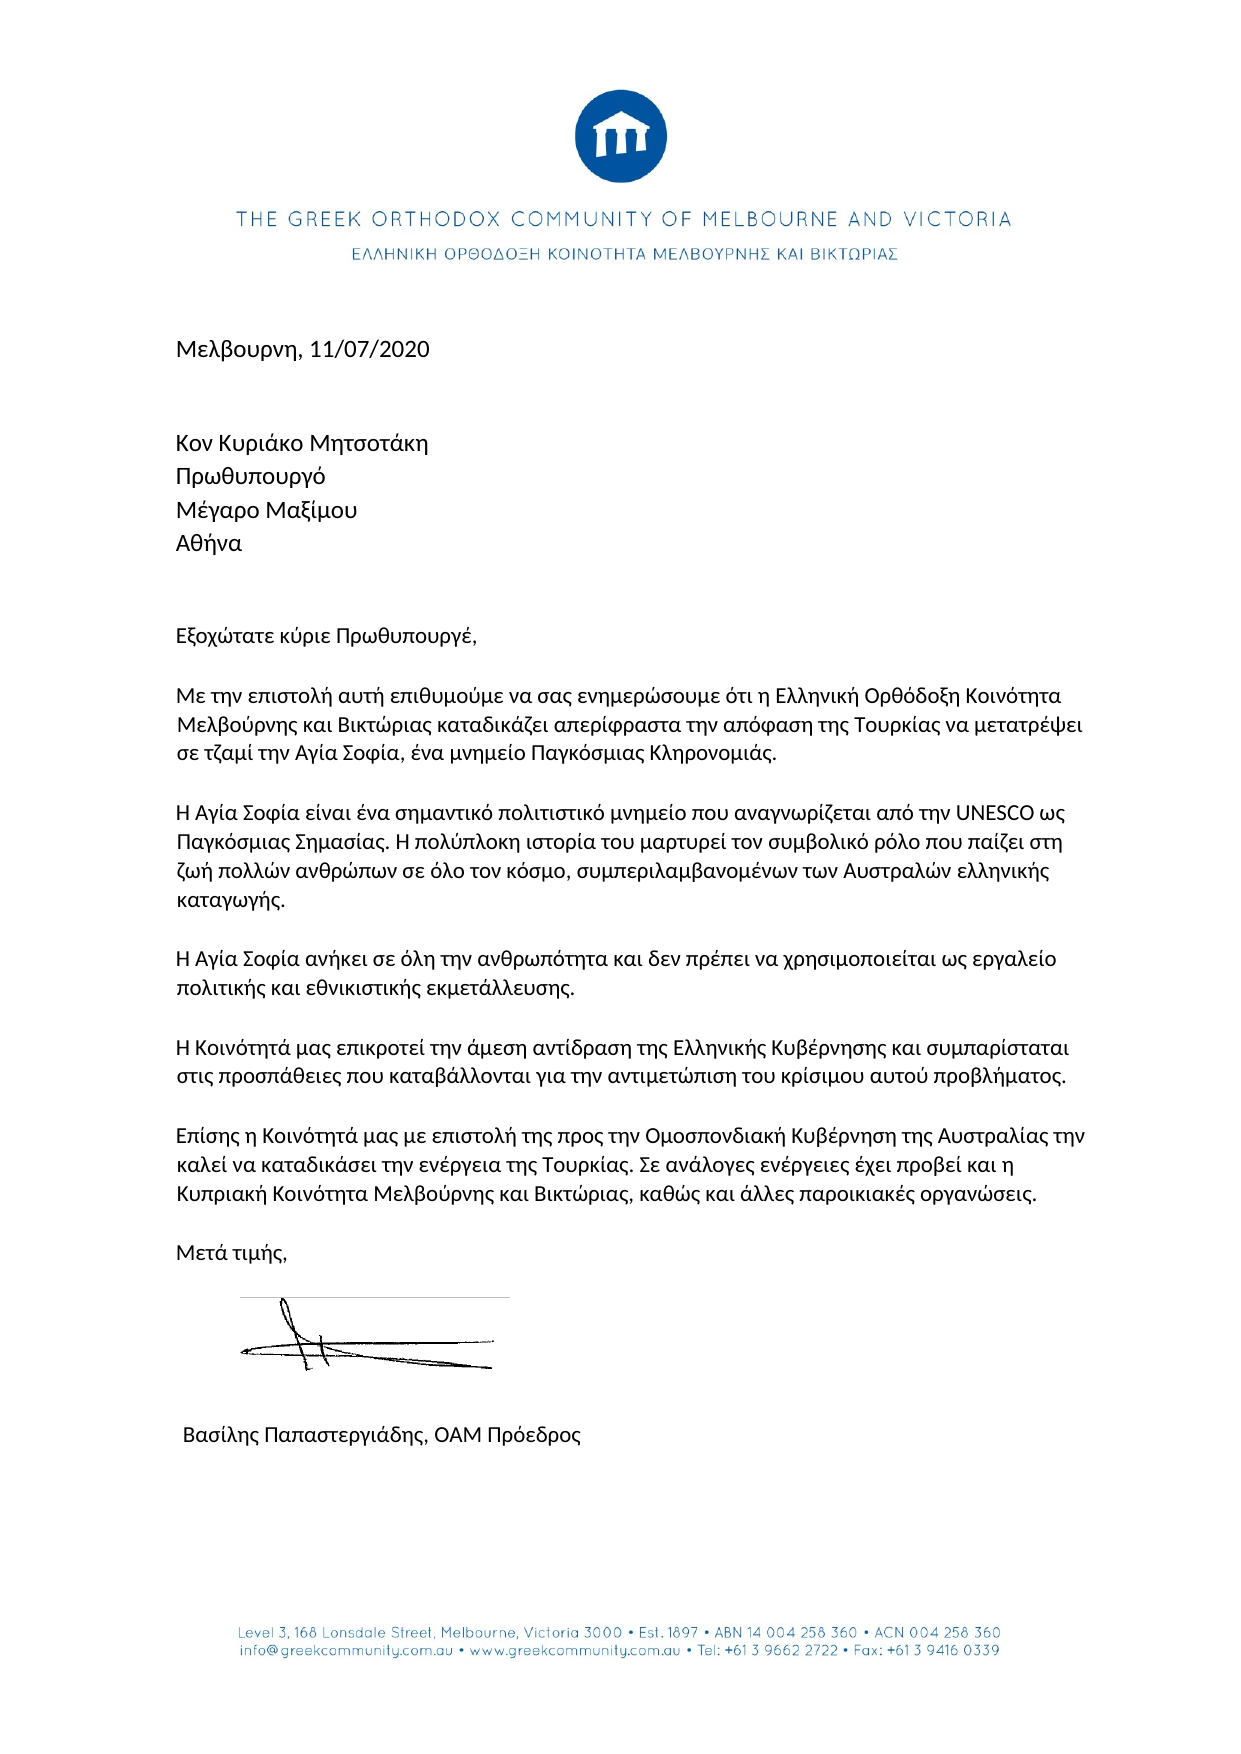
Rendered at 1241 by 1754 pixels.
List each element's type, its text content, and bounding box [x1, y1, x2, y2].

text Η Κοινότητά μας επικροτεί την άμεση αντίδραση της Ελληνικής Κυβέρνησης και συμπαρίσταται στις προσπάθειες που καταβάλλονται για την αντιμετώπιση του κρίσιμου αυτού προβλήματος. [176, 1033, 1105, 1089]
picture [233, 88, 1014, 264]
text Η Αγία Σοφία είναι ένα σημαντικό πολιτιστικό μνημείο που αναγνωρίζεται από την UNESCO ως Παγκόσμιας Σημασίας. Η πολύπλοκη ιστορία του μαρτυρεί τον συμβολικό ρόλο που παίζει στη ζωή πολλών ανθρώπων σε όλο τον κόσμο, συμπεριλαμβανομένων των Αυστραλών ελληνικής καταγωγής. [176, 798, 1105, 913]
text Επίσης η Κοινότητά μας με επιστολή της προς την Ομοσπονδιακή Κυβέρνηση της Αυστραλίας την καλεί να καταδικάσει την ενέργεια της Τουρκίας. Σε ανάλογες ενέργειες έχει προβεί και η Κυπριακή Κοινότητα Μελβούρνης και Βικτώριας, καθώς και άλλες παροικιακές οργανώσεις. [176, 1121, 1105, 1207]
subtitle Πρωθυπουργό [176, 460, 1105, 491]
text Μετά τιμής, [176, 1238, 1105, 1266]
picture [239, 1297, 510, 1375]
subtitle Μέγαρο Μαξίμου [176, 494, 1105, 524]
text Εξοχώτατε κύριε Πρωθυπουργέ, [176, 621, 1105, 649]
subtitle Αθήνα [176, 527, 1105, 558]
text Η Αγία Σοφία ανήκει σε όλη την ανθρωπότητα και δεν πρέπει να χρησιμοποιείται ως εργαλείο πολιτικής και εθνικιστικής εκμετάλλευσης. [176, 944, 1105, 1001]
picture [236, 1623, 1003, 1659]
text Μελβουρνη, 11/07/2020 [176, 333, 1105, 363]
text Με την επιστολή αυτή επιθυμούμε να σας ενημερώσουμε ότι η Ελληνική Ορθόδοξη Κοινότητα Μελβούρνης και Βικτώριας καταδικάζει απερίφραστα την απόφαση της Τουρκίας να μετατρέψει σε τζαμί την Αγία Σοφία, ένα μνημείο Παγκόσμιας Κληρονομιάς. [176, 681, 1105, 767]
subtitle Κον Κυριάκο Μητσοτάκη [176, 427, 1105, 457]
text Βασίλης Παπαστεργιάδης, ΟΑΜ Πρόεδρος [177, 1420, 1105, 1448]
